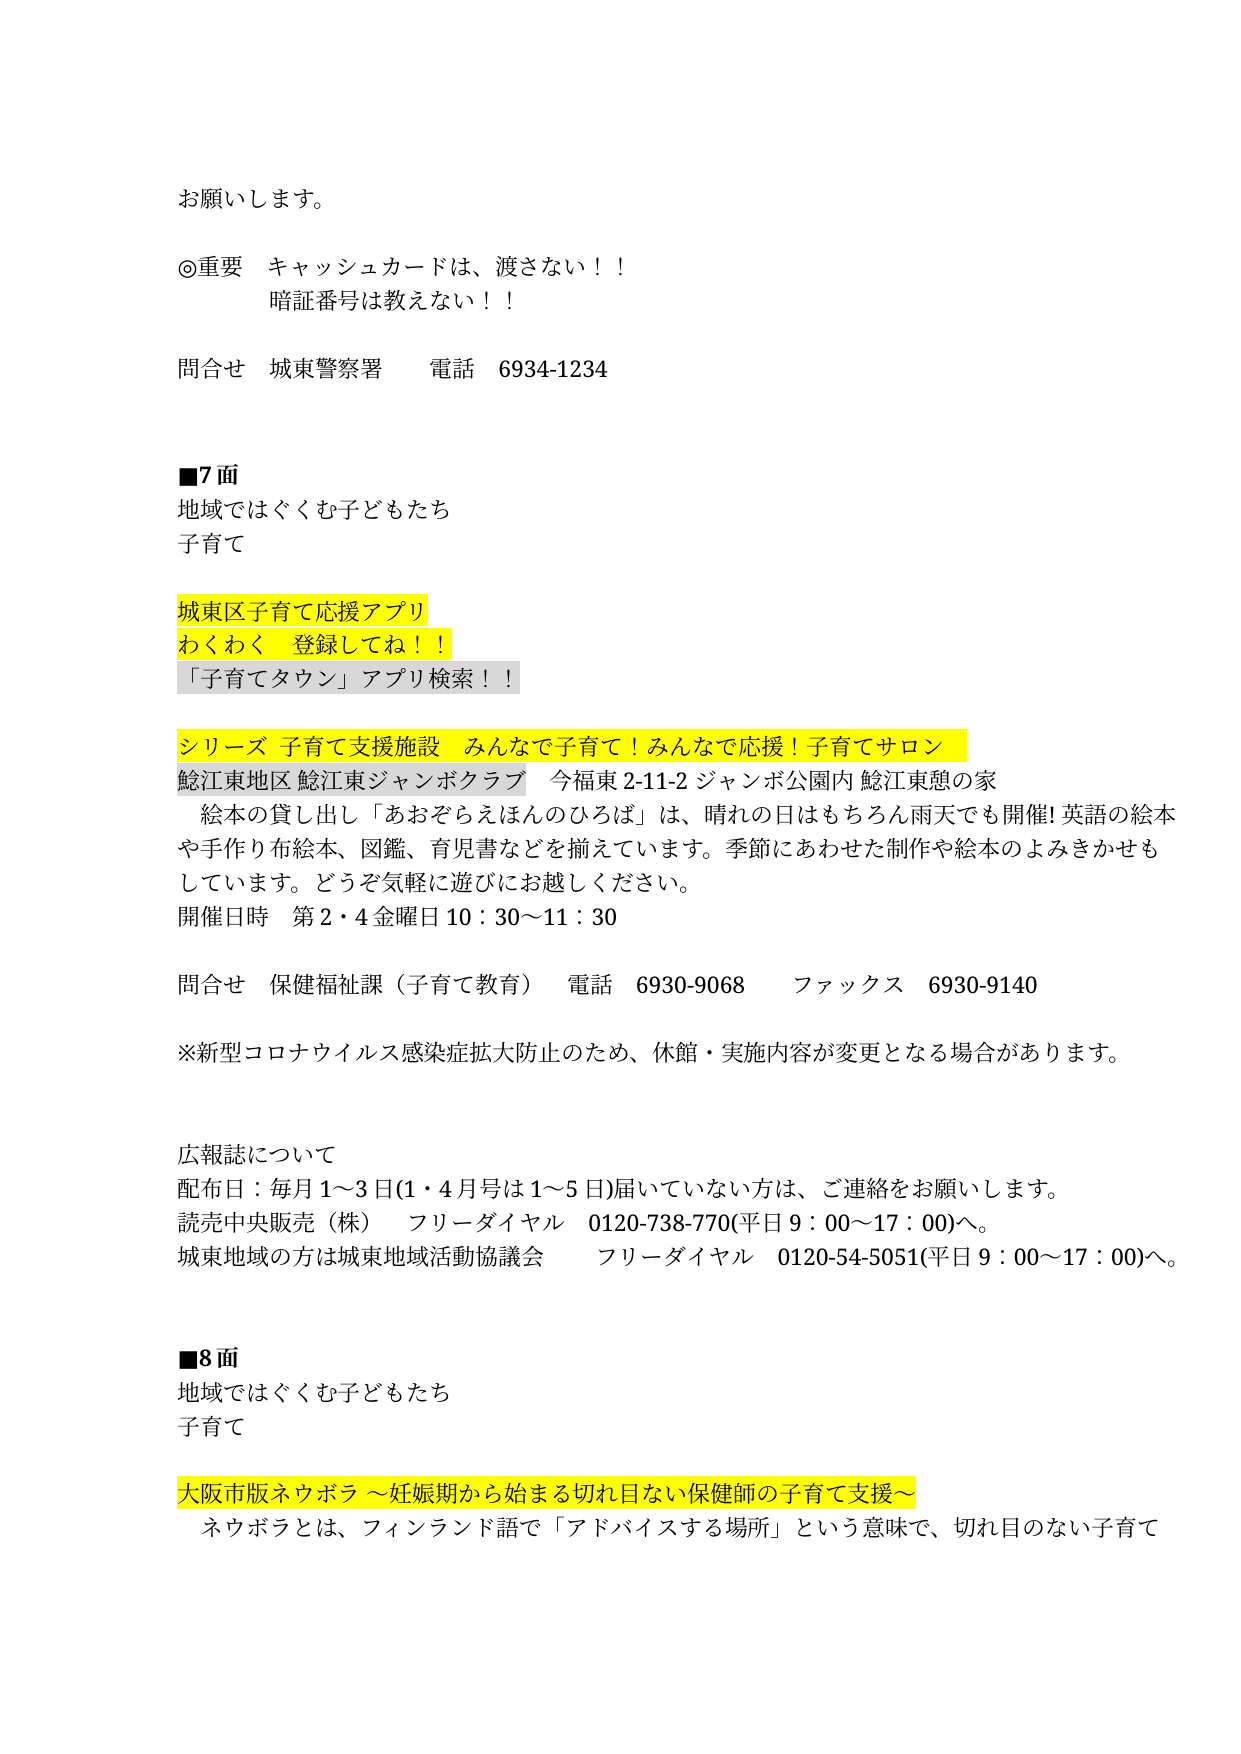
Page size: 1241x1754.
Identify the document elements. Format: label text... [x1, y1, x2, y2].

text 「子育てタウン」アプリ検索！！ [177, 661, 1177, 695]
text ◎重要 キャッシュカードは、渡さない！！ [177, 249, 1177, 283]
text 問合せ 保健福祉課（子育て教育） 電話 6930-9068 ファックス 6930-9140 [177, 967, 1177, 1001]
text 大阪市版ネウボラ ～妊娠期から始まる切れ目ない保健師の子育て支援～ [177, 1476, 1177, 1510]
text 暗証番号は教えない！！ [177, 283, 1177, 317]
text ■7面 [177, 457, 1177, 491]
text 地域ではぐくむ子どもたち [177, 1374, 1177, 1408]
text 問合せ 城東警察署 電話 6934-1234 [177, 351, 1177, 384]
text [177, 1510, 1177, 1544]
text 読売中央販売（株） フリーダイヤル 0120-738-770(平日9：00～17：00)へ。 [177, 1204, 1177, 1238]
text ■8面 [177, 1340, 1177, 1374]
text 開催日時 第2・4金曜日10：30～11：30 [177, 899, 1177, 933]
text 子育て [177, 1408, 1177, 1442]
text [177, 181, 1177, 215]
text 城東地域の方は城東地域活動協議会 フリーダイヤル 0120-54-5051(平日9：00～17：00)へ。 [177, 1238, 1177, 1272]
text 広報誌について [177, 1136, 1177, 1170]
text 城東区子育て応援アプリ [177, 593, 1177, 627]
text 絵本の貸し出し「あおぞらえほんのひろば」は、晴れの日はもちろん雨天でも開催! 英語の絵本や手作り布絵本、図鑑、育児書などを揃えています。季節にあわせた制作や絵本のよみきかせもしています。どうぞ気軽に遊びにお越しください。 [177, 797, 1177, 899]
text ※新型コロナウイルス感染症拡大防止のため、休館・実施内容が変更となる場合があります。 [177, 1034, 1177, 1068]
text 鯰江東地区 鯰江東ジャンボクラブ 今福東2-11-2 ジャンボ公園内 鯰江東憩の家 [177, 763, 1177, 797]
text 地域ではぐくむ子どもたち [177, 491, 1177, 525]
text 配布日：毎月1～3日(1・4月号は1～5日)届いていない方は、ご連絡をお願いします。 [177, 1170, 1177, 1204]
text わくわく 登録してね！！ [177, 627, 1177, 661]
text シリーズ 子育て支援施設 みんなで子育て！みんなで応援！子育てサロン [177, 729, 1177, 763]
text 子育て [177, 525, 1177, 559]
